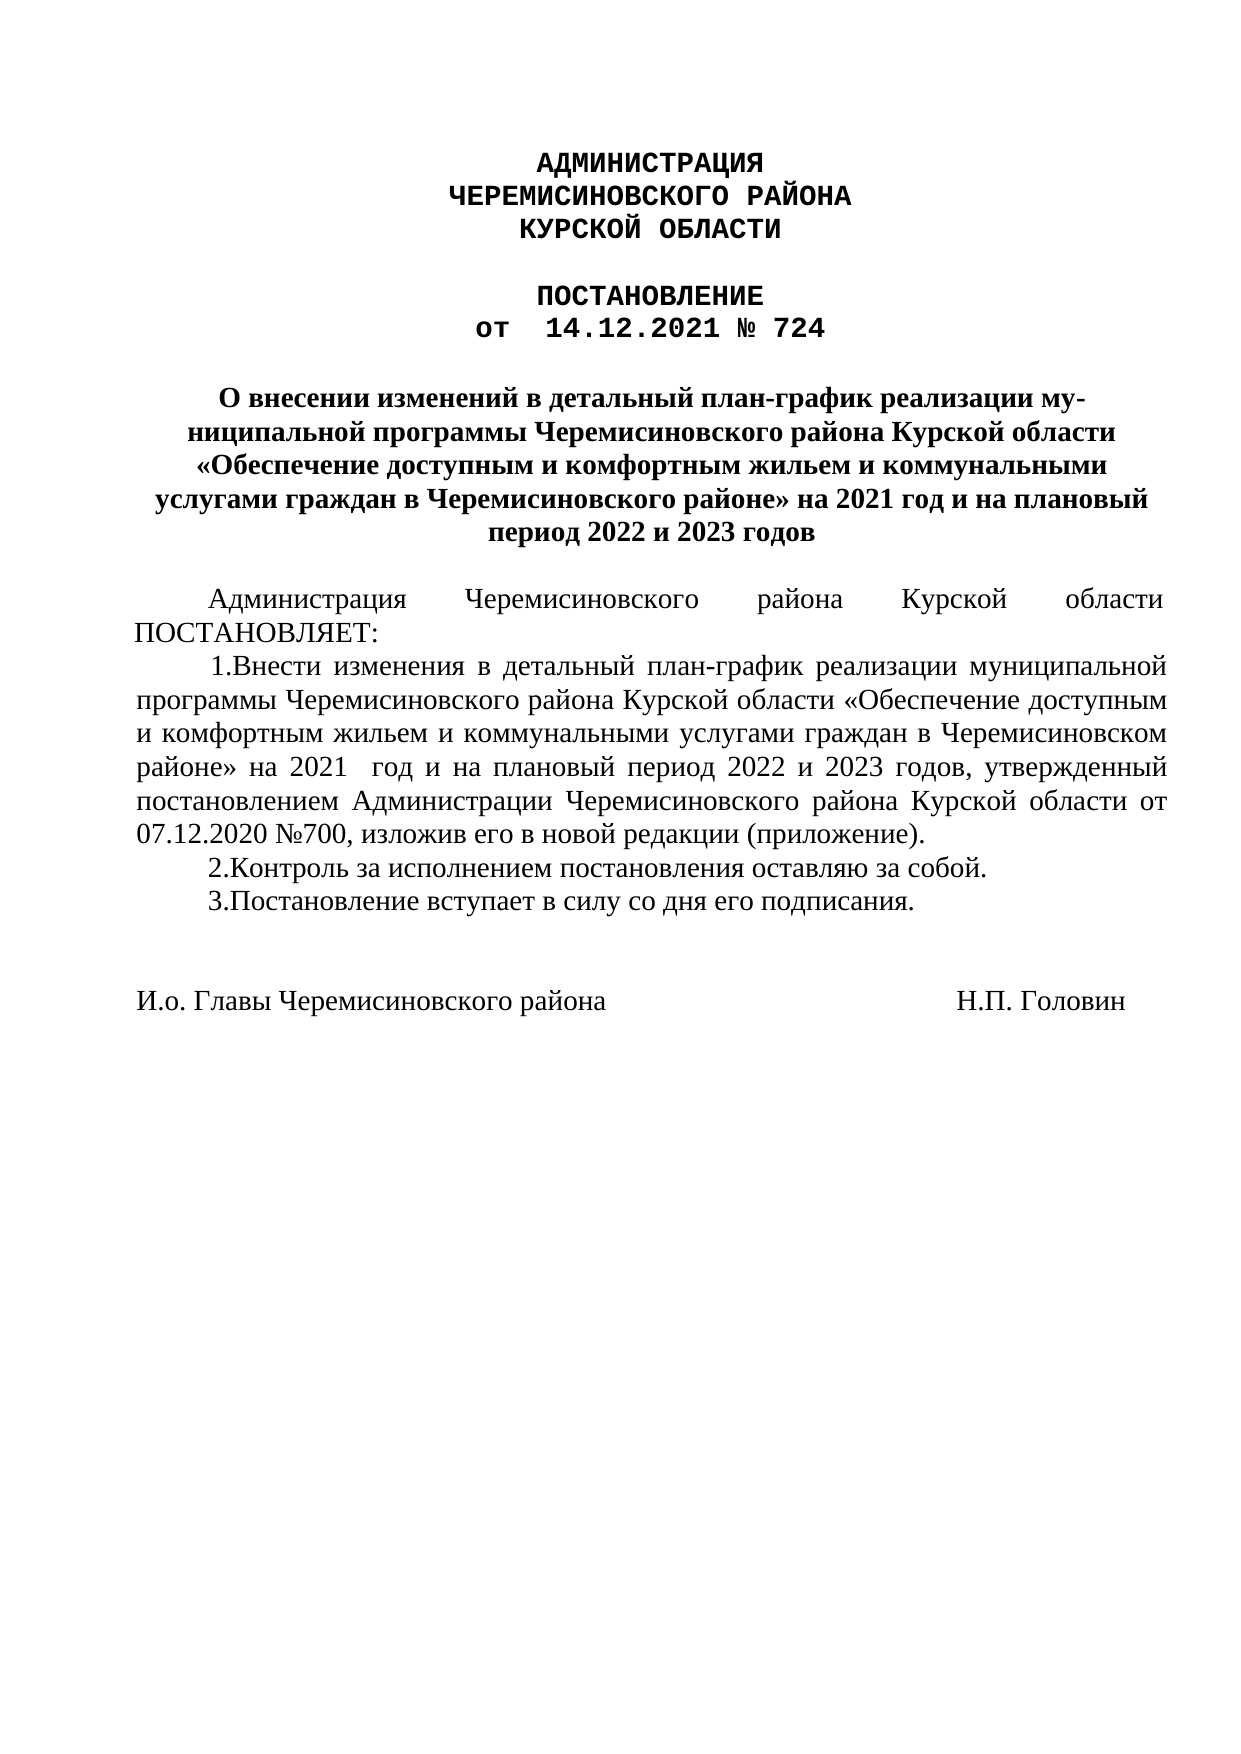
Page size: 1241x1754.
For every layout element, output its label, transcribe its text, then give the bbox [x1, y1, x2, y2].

text КУРСКОЙ ОБЛАСТИ [134, 214, 1166, 248]
text Администрация Черемисиновского района Курской области ПОСТАНОВЛЯЕТ: [134, 581, 1164, 648]
text О внесении изменений в детальный план-график реализации муниципальной программы Черемисиновского района Курской области «Обеспечение доступным и комфортным жильем и коммунальными услугами граждан в Черемисиновского районе» на 2021 год и на плановый период 2022 и 2023 годов [136, 380, 1167, 548]
text АДМИНИСТРАЦИЯ [134, 148, 1166, 182]
text от 14.12.2021 № 724 [134, 314, 1166, 347]
text ЧЕРЕМИСИНОВСКОГО РАЙОНА [134, 182, 1166, 214]
text ПОСТАНОВЛЕНИЕ [134, 281, 1166, 314]
text 3.Постановление вступает в силу со дня его подписания. [134, 883, 1166, 917]
text 2.Контроль за исполнением постановления оставляю за собой. [134, 850, 1166, 883]
text И.о. Главы Черемисиновского района Н.П. Головин [136, 984, 1168, 1016]
text 1.Внести изменения в детальный план-график реализации муниципальной программы Черемисиновского района Курской области «Обеспечение доступным и комфортным жильем и коммунальными услугами граждан в Черемисиновском районе» на 2021 год и на плановый период 2022 и 2023 годов, утвержденный постановлением Администрации Черемисиновского района Курской области от 07.12.2020 №700, изложив его в новой редакции (приложение). [136, 648, 1168, 850]
